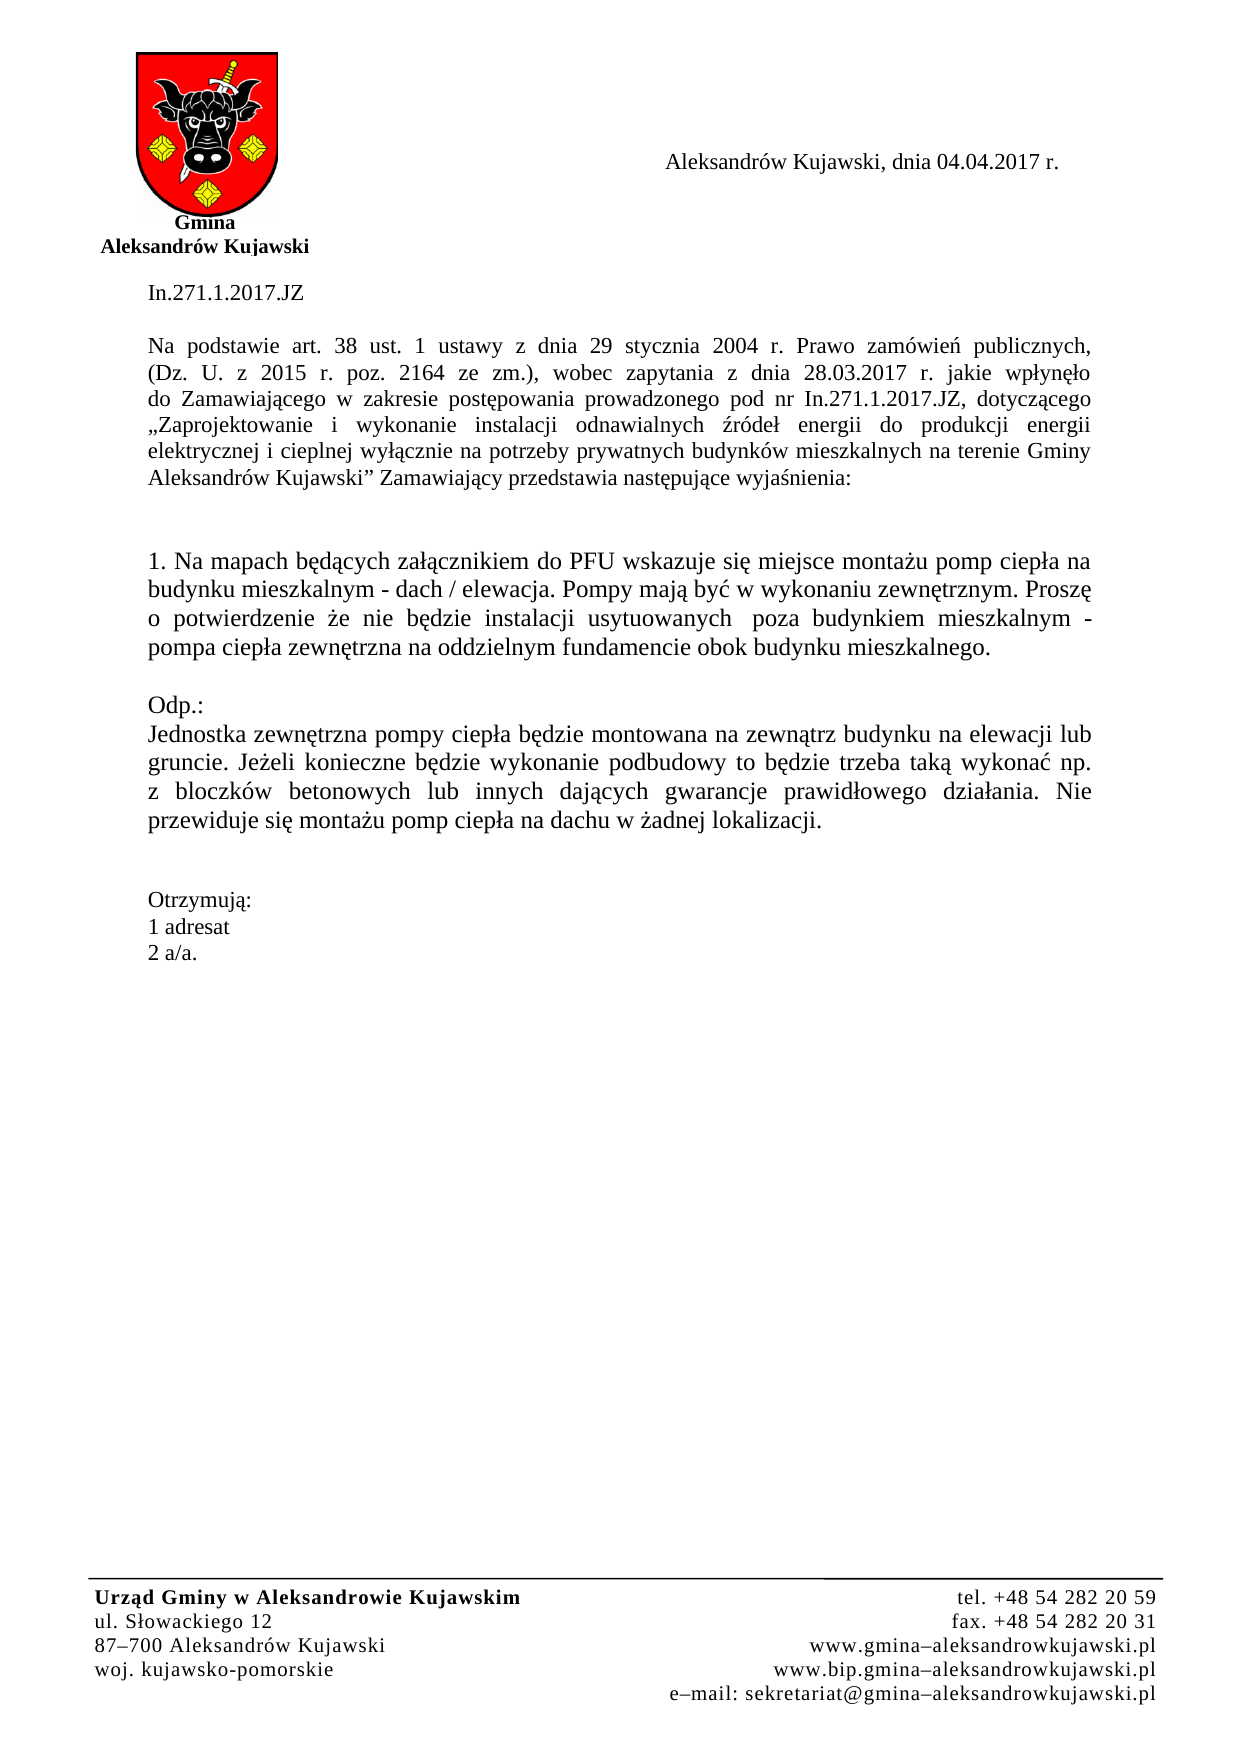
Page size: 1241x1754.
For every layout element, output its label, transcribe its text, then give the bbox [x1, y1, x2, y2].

text 1. Na mapach będących załącznikiem do PFU wskazuje się miejsce montażu pomp ciepła na budynku mieszkalnym - dach / elewacja. Pompy mają być w wykonaniu zewnętrznym. Proszę o potwierdzenie że nie będzie instalacji usytuowanych poza budynkiem mieszkalnym - pompa ciepła zewnętrzna na oddzielnym fundamencie obok budynku mieszkalnego. [148, 546, 1092, 661]
picture [135, 52, 278, 217]
text 2 a/a. [148, 939, 1092, 966]
text 1 adresat [148, 913, 1092, 939]
text In.271.1.2017.JZ [148, 279, 1092, 306]
text Na podstawie art. 38 ust. 1 ustawy z dnia 29 stycznia 2004 r. Prawo zamówień publicznych, (Dz. U. z 2015 r. poz. 2164 ze zm.), wobec zapytania z dnia 28.03.2017 r. jakie wpłynęło do Zamawiającego w zakresie postępowania prowadzonego pod nr In.271.1.2017.JZ, dotyczącego „Zaprojektowanie i wykonanie instalacji odnawialnych źródeł energii do produkcji energii elektrycznej i cieplnej wyłącznie na potrzeby prywatnych budynków mieszkalnych na terenie Gminy Aleksandrów Kujawski” Zamawiający przedstawia następujące wyjaśnienia: [148, 332, 1092, 490]
text Otrzymują: [148, 886, 1092, 913]
text Odp.: Jednostka zewnętrzna pompy ciepła będzie montowana na zewnątrz budynku na elewacji lub gruncie. Jeżeli konieczne będzie wykonanie podbudowy to będzie trzeba taką wykonać np. z bloczków betonowych lub innych dających gwarancje prawidłowego działania. Nie przewiduje się montażu pomp ciepła na dachu w żadnej lokalizacji. [148, 690, 1092, 834]
text Aleksandrów Aleksandrów Kujawski, dnia 04.04.2017 r. [278, 148, 1092, 174]
